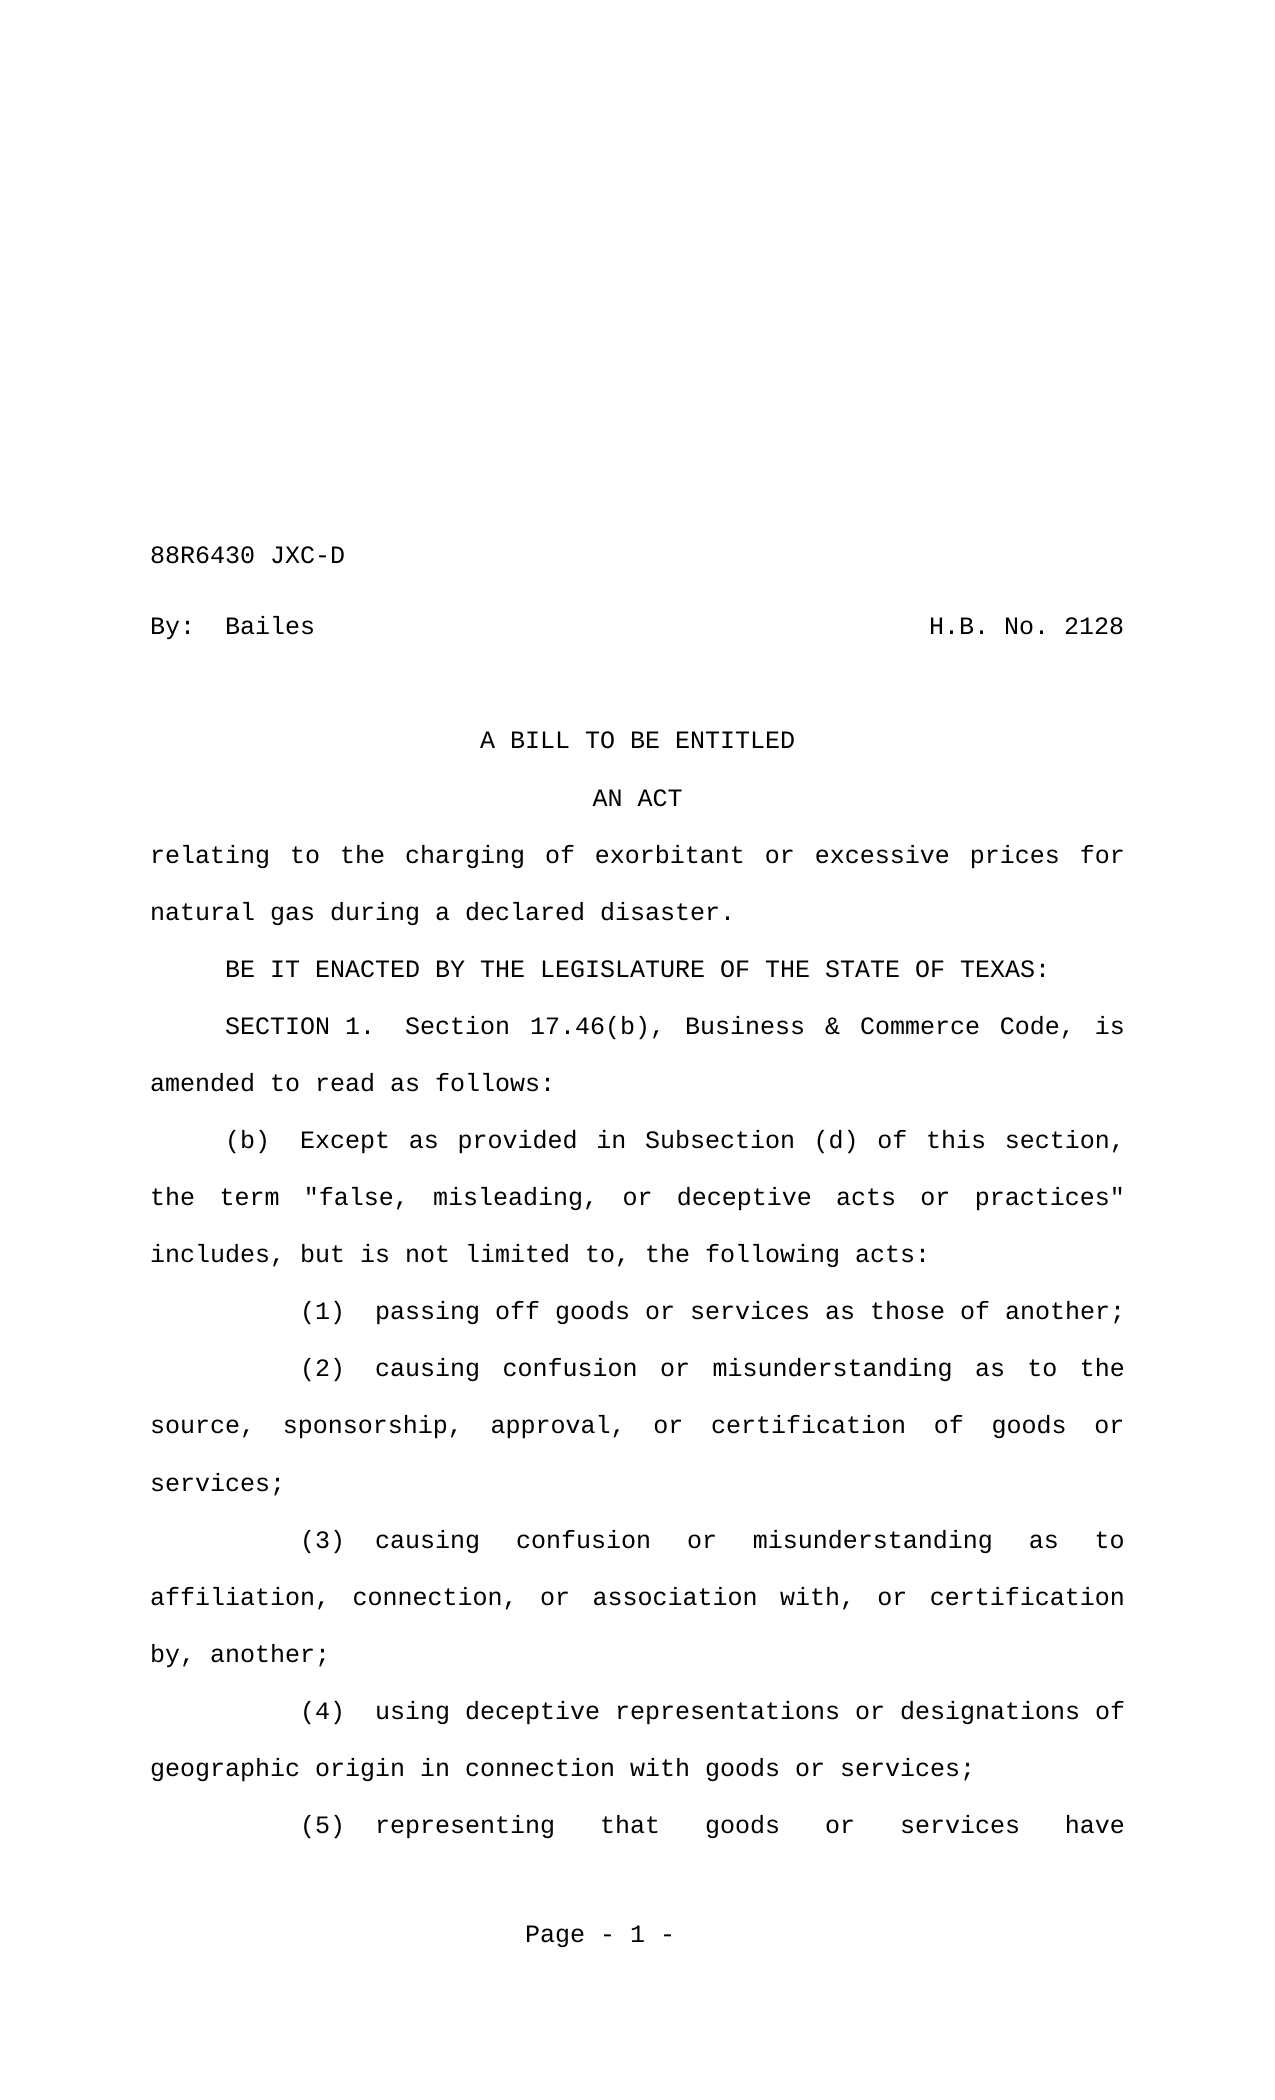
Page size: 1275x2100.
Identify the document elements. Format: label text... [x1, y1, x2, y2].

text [150, 1812, 1125, 1841]
text (4) using deceptive representations or designations of geographic origin in connection with goods or services; [150, 1698, 1125, 1784]
text (1) passing off goods or services as those of another; [150, 1299, 1125, 1327]
text A BILL TO BE ENTITLED [150, 728, 1125, 756]
text SECTION 1. Section 17.46(b), Business & Commerce Code, is amended to read as follows: [150, 1013, 1125, 1099]
text (3) causing confusion or misunderstanding as to affiliation, connection, or association with, or certification by, another; [150, 1527, 1125, 1670]
text 88R6430 JXC-D [150, 542, 1125, 571]
text (b) Except as provided in Subsection (d) of this section, the term "false, misleading, or deceptive acts or practices" includes, but is not limited to, the following acts: [150, 1127, 1125, 1270]
text AN ACT [150, 785, 1125, 813]
text relating to the charging of exorbitant or excessive prices for natural gas during a declared disaster. [150, 842, 1125, 928]
text (2) causing confusion or misunderstanding as to the source, sponsorship, approval, or certification of goods or services; [150, 1356, 1125, 1498]
text By: Bailes H.B. No. 2128 [150, 614, 1125, 642]
text BE IT ENACTED BY THE LEGISLATURE OF THE STATE OF TEXAS: [150, 956, 1125, 985]
